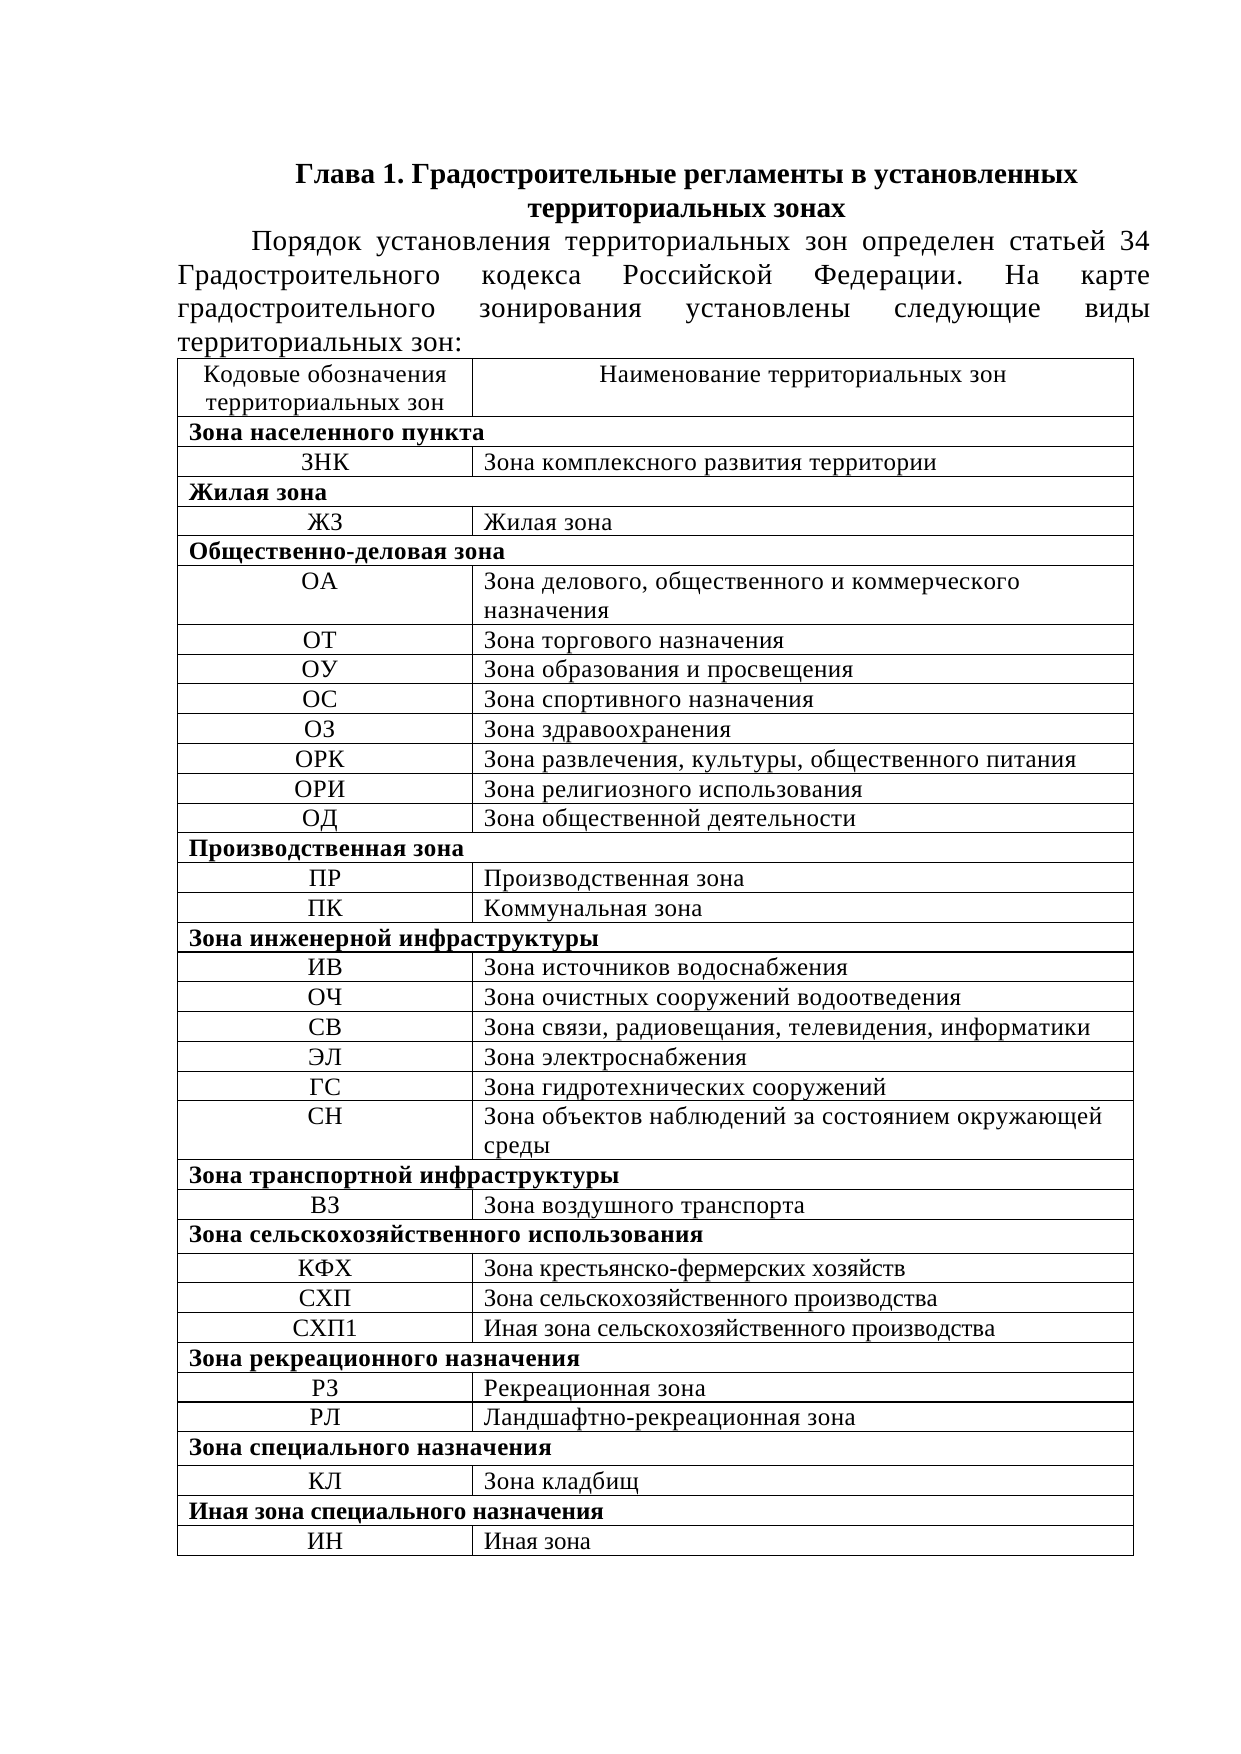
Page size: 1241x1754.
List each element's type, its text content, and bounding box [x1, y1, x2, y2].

table_cell ОРК [178, 744, 472, 773]
table_cell Зона делового, общественного и коммерческого назначения [473, 566, 1133, 624]
table_header Кодовые обозначения территориальных зон [178, 359, 472, 416]
table_cell Зона спортивного назначения [473, 684, 1133, 713]
table_cell ОТ [178, 625, 472, 653]
table_cell Зона сельскохозяйственного производства [473, 1283, 1133, 1312]
table_cell Зона электроснабжения [473, 1042, 1133, 1071]
table_cell Зона транспортной инфраструктуры [178, 1160, 1133, 1189]
table_cell Зона связи, радиовещания, телевидения, информатики [473, 1012, 1133, 1041]
table_cell ОРИ [178, 774, 472, 802]
table_cell Зона инженерной инфраструктуры [178, 923, 1133, 951]
table_cell Зона воздушного транспорта [473, 1190, 1133, 1218]
table_cell Зона специального назначения [178, 1432, 1133, 1465]
table_cell СВ [178, 1012, 472, 1041]
table_cell Зона крестьянско-фермерских хозяйств [473, 1254, 1133, 1282]
table_cell Ландшафтно-рекреационная зона [473, 1403, 1133, 1431]
table_cell Рекреационная зона [473, 1373, 1133, 1401]
table_cell ИН [178, 1526, 472, 1555]
text Порядок установления территориальных зон определен статьей 34 Градостроительного кодекса Российской Федерации. На карте градостроительного зонирования установлены следующие виды территориальных зон: [177, 223, 1152, 358]
table_cell ОА [178, 566, 472, 624]
table_cell Зона очистных сооружений водоотведения [473, 982, 1133, 1011]
table_cell Иная зона [473, 1526, 1133, 1555]
table_cell ЭЛ [178, 1042, 472, 1071]
table_cell Зона населенного пункта [178, 417, 1133, 446]
table_cell Иная зона специального назначения [178, 1496, 1133, 1525]
table_cell Производственная зона [178, 833, 1133, 862]
table_cell РЗ [178, 1373, 472, 1401]
table_header Наименование территориальных зон [473, 359, 1133, 416]
table_cell Зона религиозного использования [473, 774, 1133, 802]
table_cell Зона гидротехнических сооружений [473, 1072, 1133, 1100]
table_cell ОС [178, 684, 472, 713]
table_cell Коммунальная зона [473, 893, 1133, 922]
table_cell Зона образования и просвещения [473, 655, 1133, 683]
table_cell ОД [178, 804, 472, 832]
table_cell РЛ [178, 1403, 472, 1431]
table_cell ОЧ [178, 982, 472, 1011]
table_cell Зона кладбищ [473, 1466, 1133, 1495]
table_cell ГС [178, 1072, 472, 1100]
table_cell СН [178, 1101, 472, 1159]
table_cell ОЗ [178, 714, 472, 743]
table_cell ПР [178, 863, 472, 892]
table_cell СХП1 [178, 1313, 472, 1342]
table_cell Зона рекреационного назначения [178, 1343, 1133, 1372]
table_cell Зона сельскохозяйственного использования [178, 1220, 1133, 1252]
table_cell ЗНК [178, 447, 472, 476]
subtitle Глава 1. Градостроительные регламенты в установленных территориальных зонах [222, 156, 1152, 223]
table_cell Зона развлечения, культуры, общественного питания [473, 744, 1133, 773]
table_cell Зона комплексного развития территории [473, 447, 1133, 476]
table_cell Производственная зона [473, 863, 1133, 892]
table_cell ВЗ [178, 1190, 472, 1218]
table_cell Иная зона сельскохозяйственного производства [473, 1313, 1133, 1342]
table_cell КЛ [178, 1466, 472, 1495]
table_cell Зона источников водоснабжения [473, 953, 1133, 981]
table_cell Общественно-деловая зона [178, 536, 1133, 565]
table_cell ОУ [178, 655, 472, 683]
table_cell Зона здравоохранения [473, 714, 1133, 743]
table_cell ЖЗ [178, 507, 472, 535]
table_cell Зона общественной деятельности [473, 804, 1133, 832]
table_cell ИВ [178, 953, 472, 981]
table_cell Зона торгового назначения [473, 625, 1133, 653]
table_cell Жилая зона [178, 477, 1133, 506]
table_cell СХП [178, 1283, 472, 1312]
table_cell Зона объектов наблюдений за состоянием окружающей среды [473, 1101, 1133, 1159]
table_cell ПК [178, 893, 472, 922]
table_cell КФХ [178, 1254, 472, 1282]
table_cell Жилая зона [473, 507, 1133, 535]
